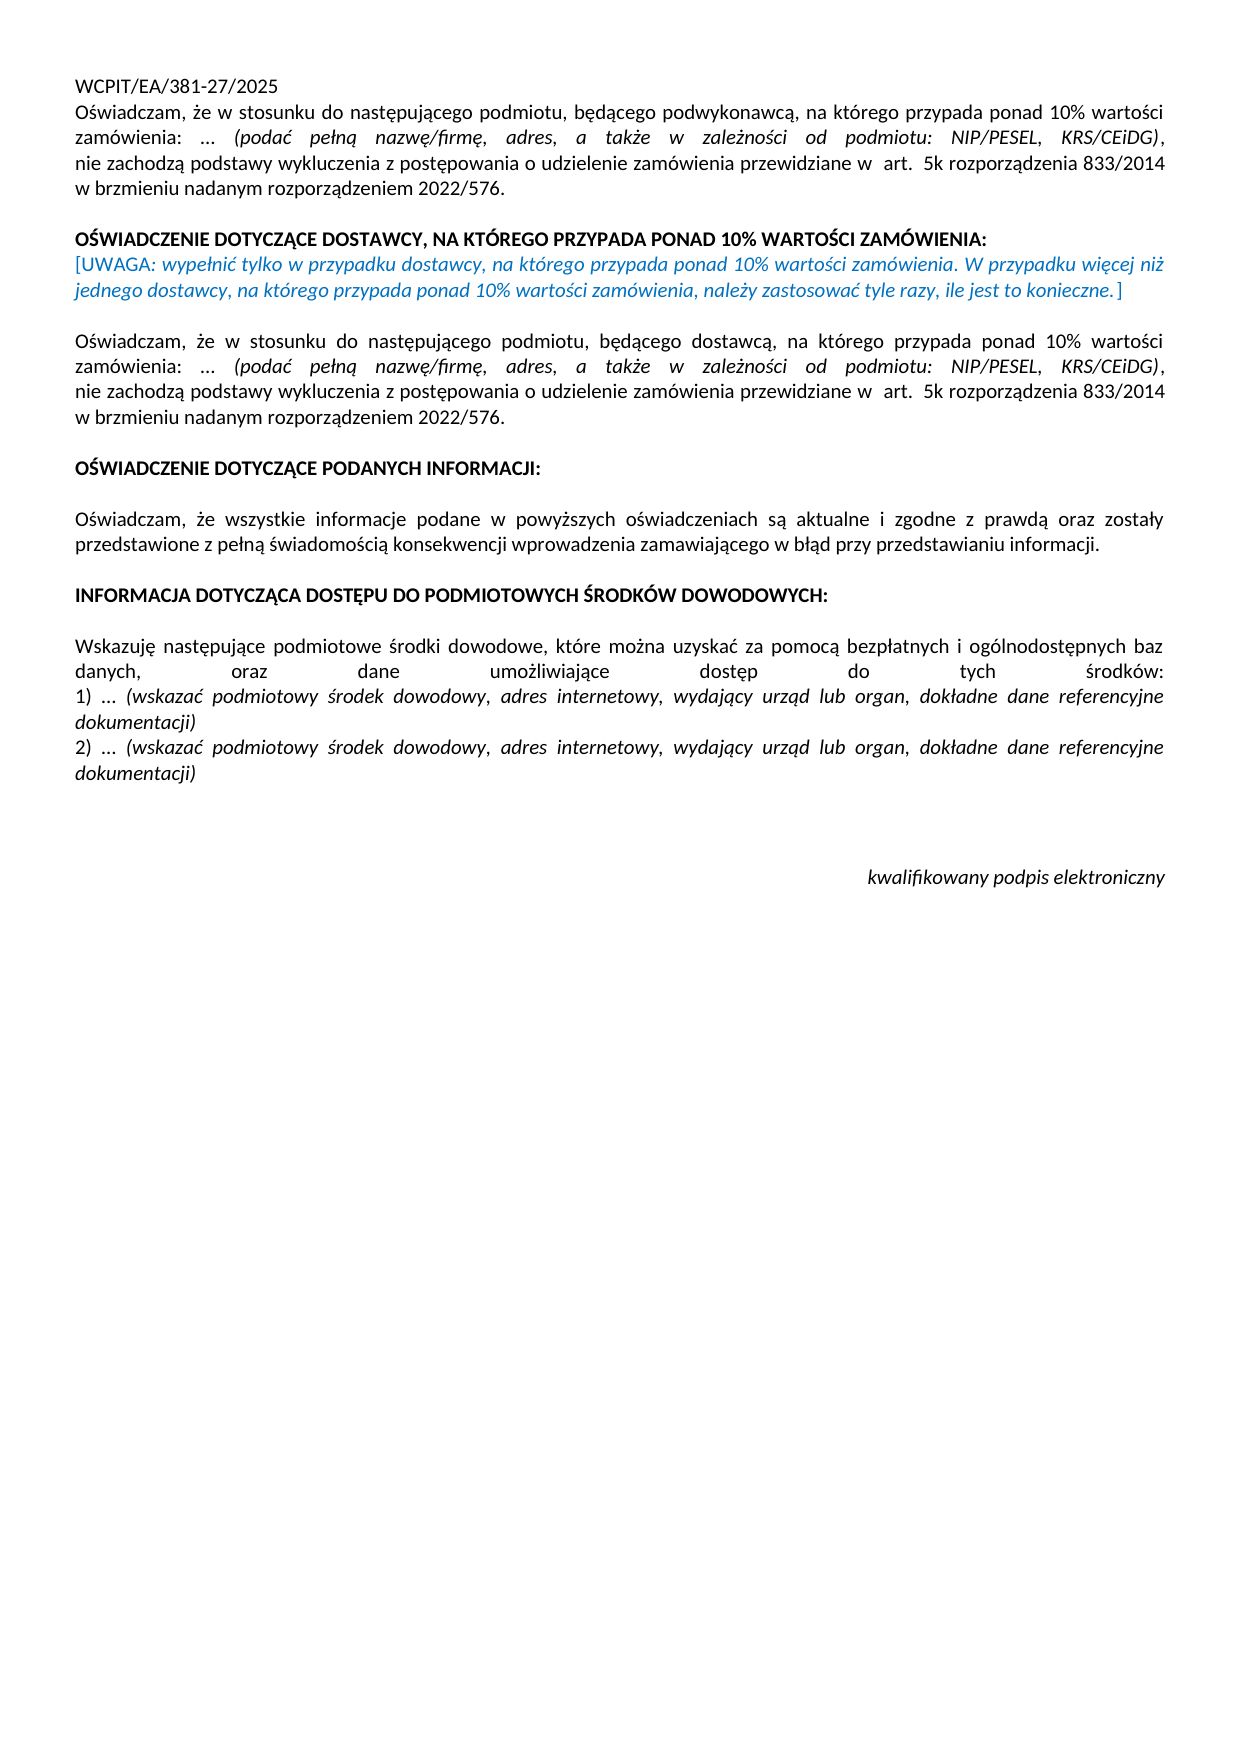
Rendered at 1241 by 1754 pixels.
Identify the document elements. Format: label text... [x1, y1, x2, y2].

text OŚWIADCZENIE DOTYCZĄCE DOSTAWCY, NA KTÓREGO PRZYPADA PONAD 10% WARTOŚCI ZAMÓWIENIA: [75, 226, 1165, 252]
text Oświadczam, że w stosunku do następującego podmiotu, będącego dostawcą, na którego przypada ponad 10% wartości zamówienia: … (podać pełną nazwę/firmę, adres, a także w zależności od podmiotu: NIP/PESEL, KRS/CEiDG), nie zachodzą podstawy wykluczenia z postępowania o udzielenie zamówienia przewidziane w art. 5k rozporządzenia 833/2014 w brzmieniu nadanym rozporządzeniem 2022/576. [75, 328, 1165, 429]
text 2) … (wskazać podmiotowy środek dowodowy, adres internetowy, wydający urząd lub organ, dokładne dane referencyjne dokumentacji) [75, 734, 1165, 785]
text INFORMACJA DOTYCZĄCA DOSTĘPU DO PODMIOTOWYCH ŚRODKÓW DOWODOWYCH: [75, 582, 1165, 607]
text [UWAGA: wypełnić tylko w przypadku dostawcy, na którego przypada ponad 10% wartości zamówienia. W przypadku więcej niż jednego dostawcy, na którego przypada ponad 10% wartości zamówienia, należy zastosować tyle razy, ile jest to konieczne.] [75, 252, 1165, 302]
text OŚWIADCZENIE DOTYCZĄCE PODANYCH INFORMACJI: [75, 455, 1165, 480]
text Oświadczam, że wszystkie informacje podane w powyższych oświadczeniach są aktualne i zgodne z prawdą oraz zostały przedstawione z pełną świadomością konsekwencji wprowadzenia zamawiającego w błąd przy przedstawianiu informacji. [75, 506, 1165, 557]
text kwalifikowany podpis elektroniczny [75, 864, 1165, 890]
text Oświadczam, że w stosunku do następującego podmiotu, będącego podwykonawcą, na którego przypada ponad 10% wartości zamówienia: … (podać pełną nazwę/firmę, adres, a także w zależności od podmiotu: NIP/PESEL, KRS/CEiDG), nie zachodzą podstawy wykluczenia z postępowania o udzielenie zamówienia przewidziane w art. 5k rozporządzenia 833/2014 w brzmieniu nadanym rozporządzeniem 2022/576. [75, 99, 1165, 201]
text Wskazuję następujące podmiotowe środki dowodowe, które można uzyskać za pomocą bezpłatnych i ogólnodostępnych baz danych, oraz dane umożliwiające dostęp do tych środków: 1) … (wskazać podmiotowy środek dowodowy, adres internetowy, wydający urząd lub organ, dokładne dane referencyjne dokumentacji) [75, 633, 1165, 734]
